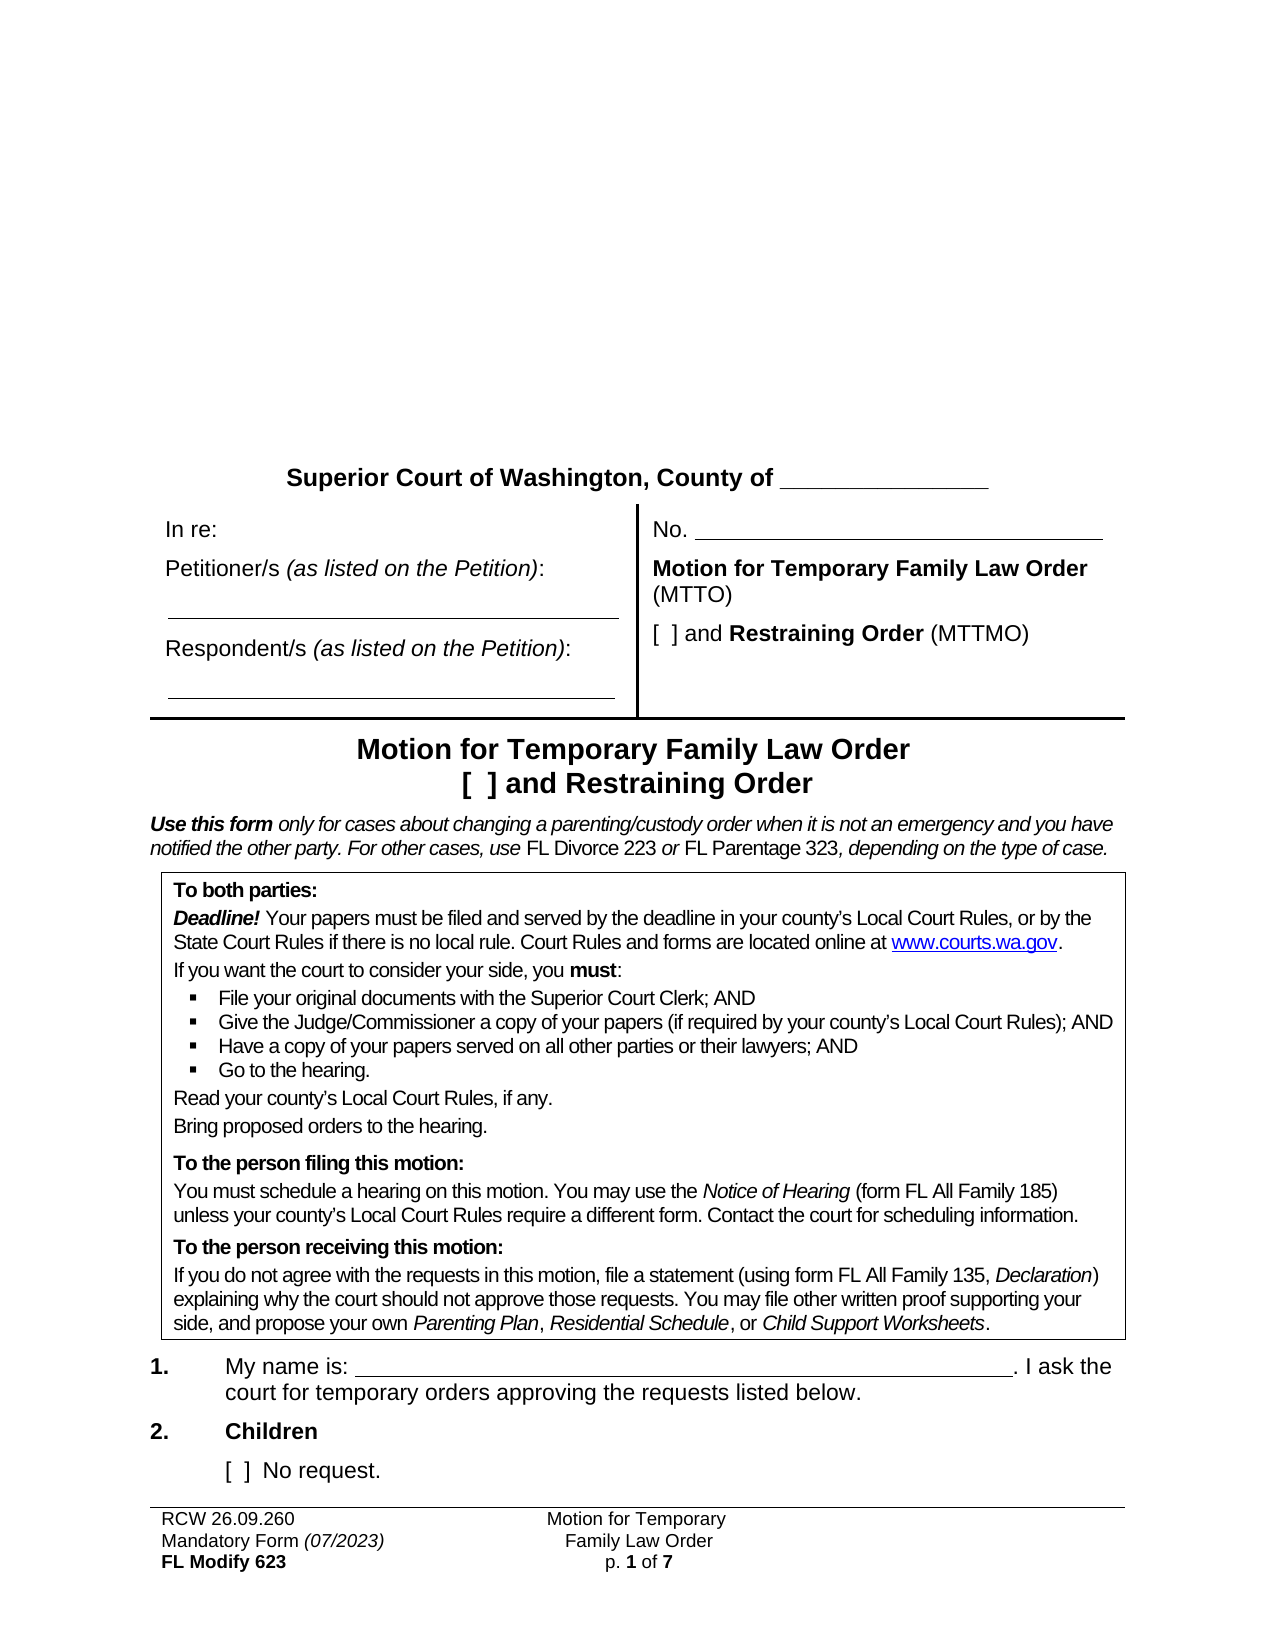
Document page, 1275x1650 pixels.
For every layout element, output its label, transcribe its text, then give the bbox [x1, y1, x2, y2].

subtitle 1. My name is: . I ask the court for temporary orders approving the requests listed below. [150, 1353, 1125, 1406]
table_header In re: Petitioner/s (as listed on the Petition): Respondent/s (as listed on the Petition): [150, 504, 636, 717]
text Motion for Temporary Family Law Order [ ] and Restraining Order [150, 732, 1125, 799]
table_header To both parties: Deadline! Your papers must be filed and served by the deadline in your county’s Local Court Rules, or by the State Court Rules if there is no local rule. Court Rules and forms are located online at www.courts.wa.gov. If you want the court to consider your side, you must: File your original documents with the Superior Court Clerk; AND Give the Judge/Commissioner a copy of your papers (if required by your county’s Local Court Rules); AND Have a copy of your papers served on all other parties or their lawyers; AND Go to the hearing. Read your county’s Local Court Rules, if any. Bring proposed orders to the hearing. To the person filing this motion: You must schedule a hearing on this motion. You may use the Notice of Hearing (form FL All Family 185) unless your county’s Local Court Rules require a different form. Contact the court for scheduling information. To the person receiving this motion: If you do not agree with the requests in this motion, file a statement (using form FL All Family 135, Declaration) explaining why the court should not approve those requests. You may file other written proof supporting your side, and propose your own Parenting Plan, Residential Schedule, or Child Support Worksheets. [162, 873, 1125, 1339]
text [ ] No request. [225, 1457, 1125, 1483]
text Superior Court of Washington, County of _______________ [150, 462, 1125, 491]
table_header No. Motion for Temporary Family Law Order (MTTO) [ ] and Restraining Order (MTTMO) [639, 504, 1125, 717]
subtitle 2. Children [150, 1418, 1125, 1444]
text Use this form only for cases about changing a parenting/custody order when it is not an emergency and you have notified the other party. For other cases, use FL Divorce 223 or FL Parentage 323, depending on the type of case. [150, 812, 1125, 860]
